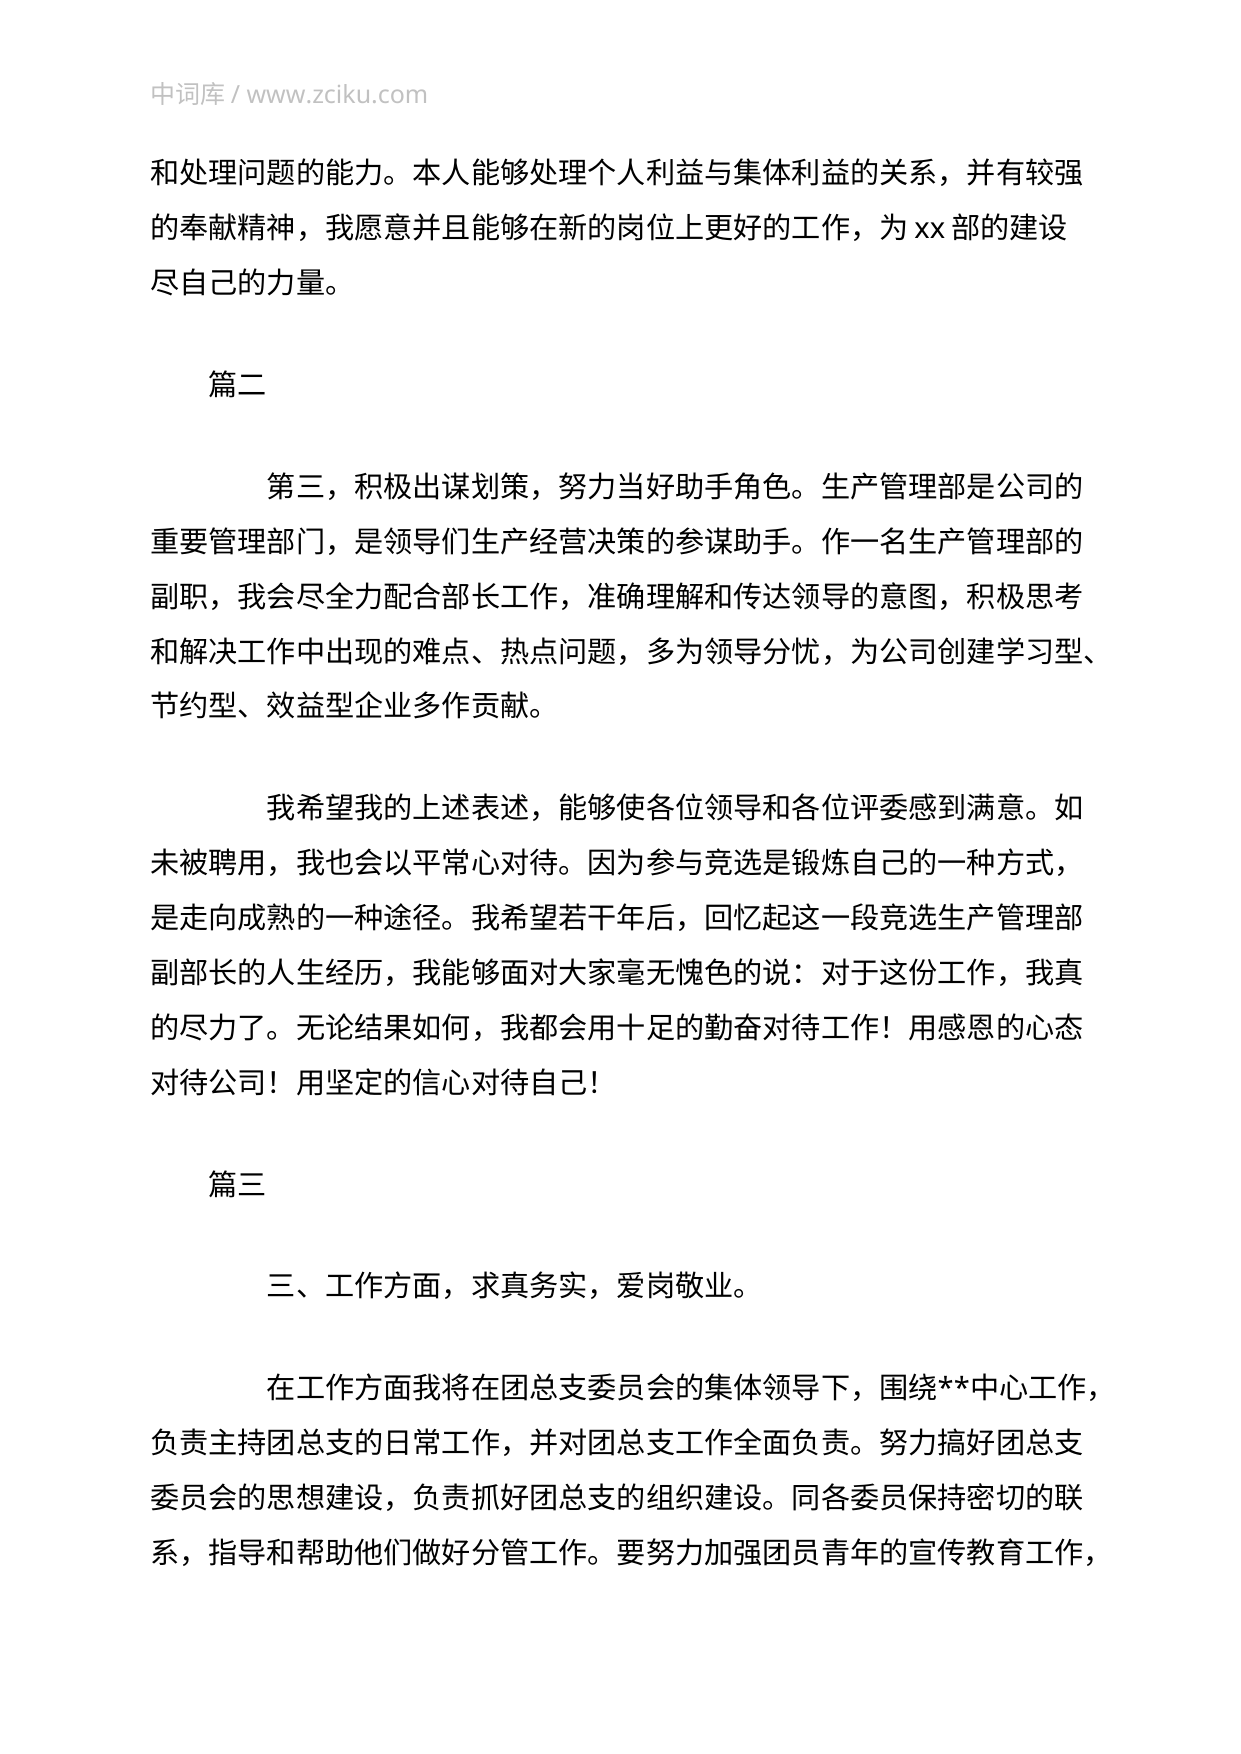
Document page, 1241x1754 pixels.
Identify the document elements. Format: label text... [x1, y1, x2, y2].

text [150, 1364, 1090, 1572]
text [150, 150, 1090, 302]
text 篇三 [150, 1161, 1090, 1203]
text 篇二 [150, 362, 1090, 404]
text 第三，积极出谋划策，努力当好助手角色。生产管理部是公司的重要管理部门，是领导们生产经营决策的参谋助手。作一名生产管理部的副职，我会尽全力配合部长工作，准确理解和传达领导的意图，积极思考和解决工作中出现的难点、热点问题，多为领导分忧，为公司创建学习型、节约型、效益型企业多作贡献。 [150, 463, 1090, 725]
text 我希望我的上述表述，能够使各位领导和各位评委感到满意。如未被聘用，我也会以平常心对待。因为参与竞选是锻炼自己的一种方式，是走向成熟的一种途径。我希望若干年后，回忆起这一段竞选生产管理部副部长的人生经历，我能够面对大家毫无愧色的说：对于这份工作，我真的尽力了。无论结果如何，我都会用十足的勤奋对待工作！用感恩的心态对待公司！用坚定的信心对待自己！ [150, 785, 1090, 1102]
text 三、工作方面，求真务实，爱岗敬业。 [150, 1263, 1090, 1305]
